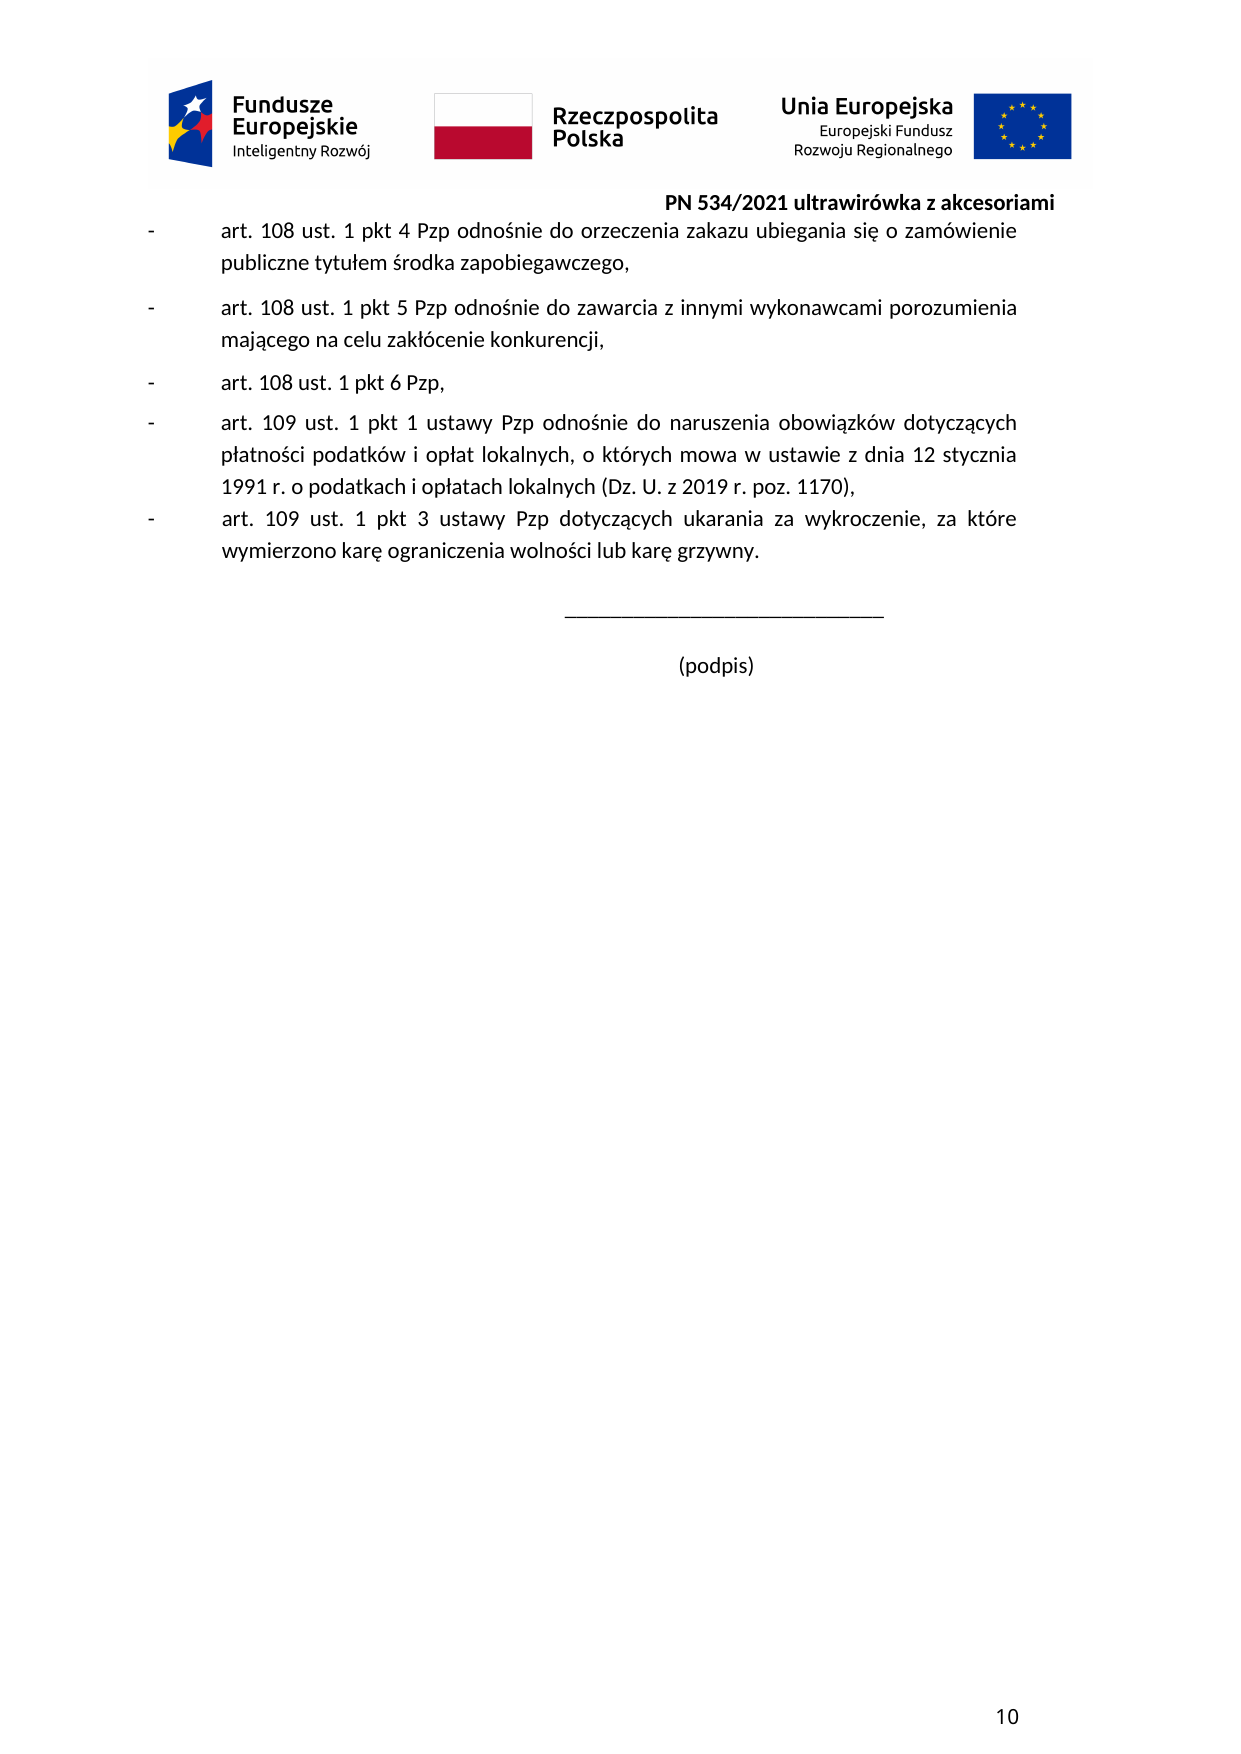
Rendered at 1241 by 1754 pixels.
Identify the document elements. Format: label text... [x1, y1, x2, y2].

text - art. 108 ust. 1 pkt 5 Pzp odnośnie do zawarcia z innymi wykonawcami porozumienia mającego na celu zakłócenie konkurencji, [148, 293, 1019, 353]
text - art. 108 ust. 1 pkt 4 Pzp odnośnie do orzeczenia zakazu ubiegania się o zamówienie publiczne tytułem środka zapobiegawczego, [148, 216, 1019, 277]
text - art. 108 ust. 1 pkt 6 Pzp, [148, 370, 1019, 395]
text ____________________________ [148, 593, 1019, 622]
text (podpis) [148, 651, 1019, 679]
text - art. 109 ust. 1 pkt 3 ustawy Pzp dotyczących ukarania za wykroczenie, za które wymierzono karę ograniczenia wolności lub karę grzywny. [148, 504, 1019, 564]
text - art. 109 ust. 1 pkt 1 ustawy Pzp odnośnie do naruszenia obowiązków dotyczących płatności podatków i opłat lokalnych, o których mowa w ustawie z dnia 12 stycznia 1991 r. o podatkach i opłatach lokalnych (Dz. U. z 2019 r. poz. 1170), [148, 408, 1019, 500]
picture [147, 58, 1093, 189]
